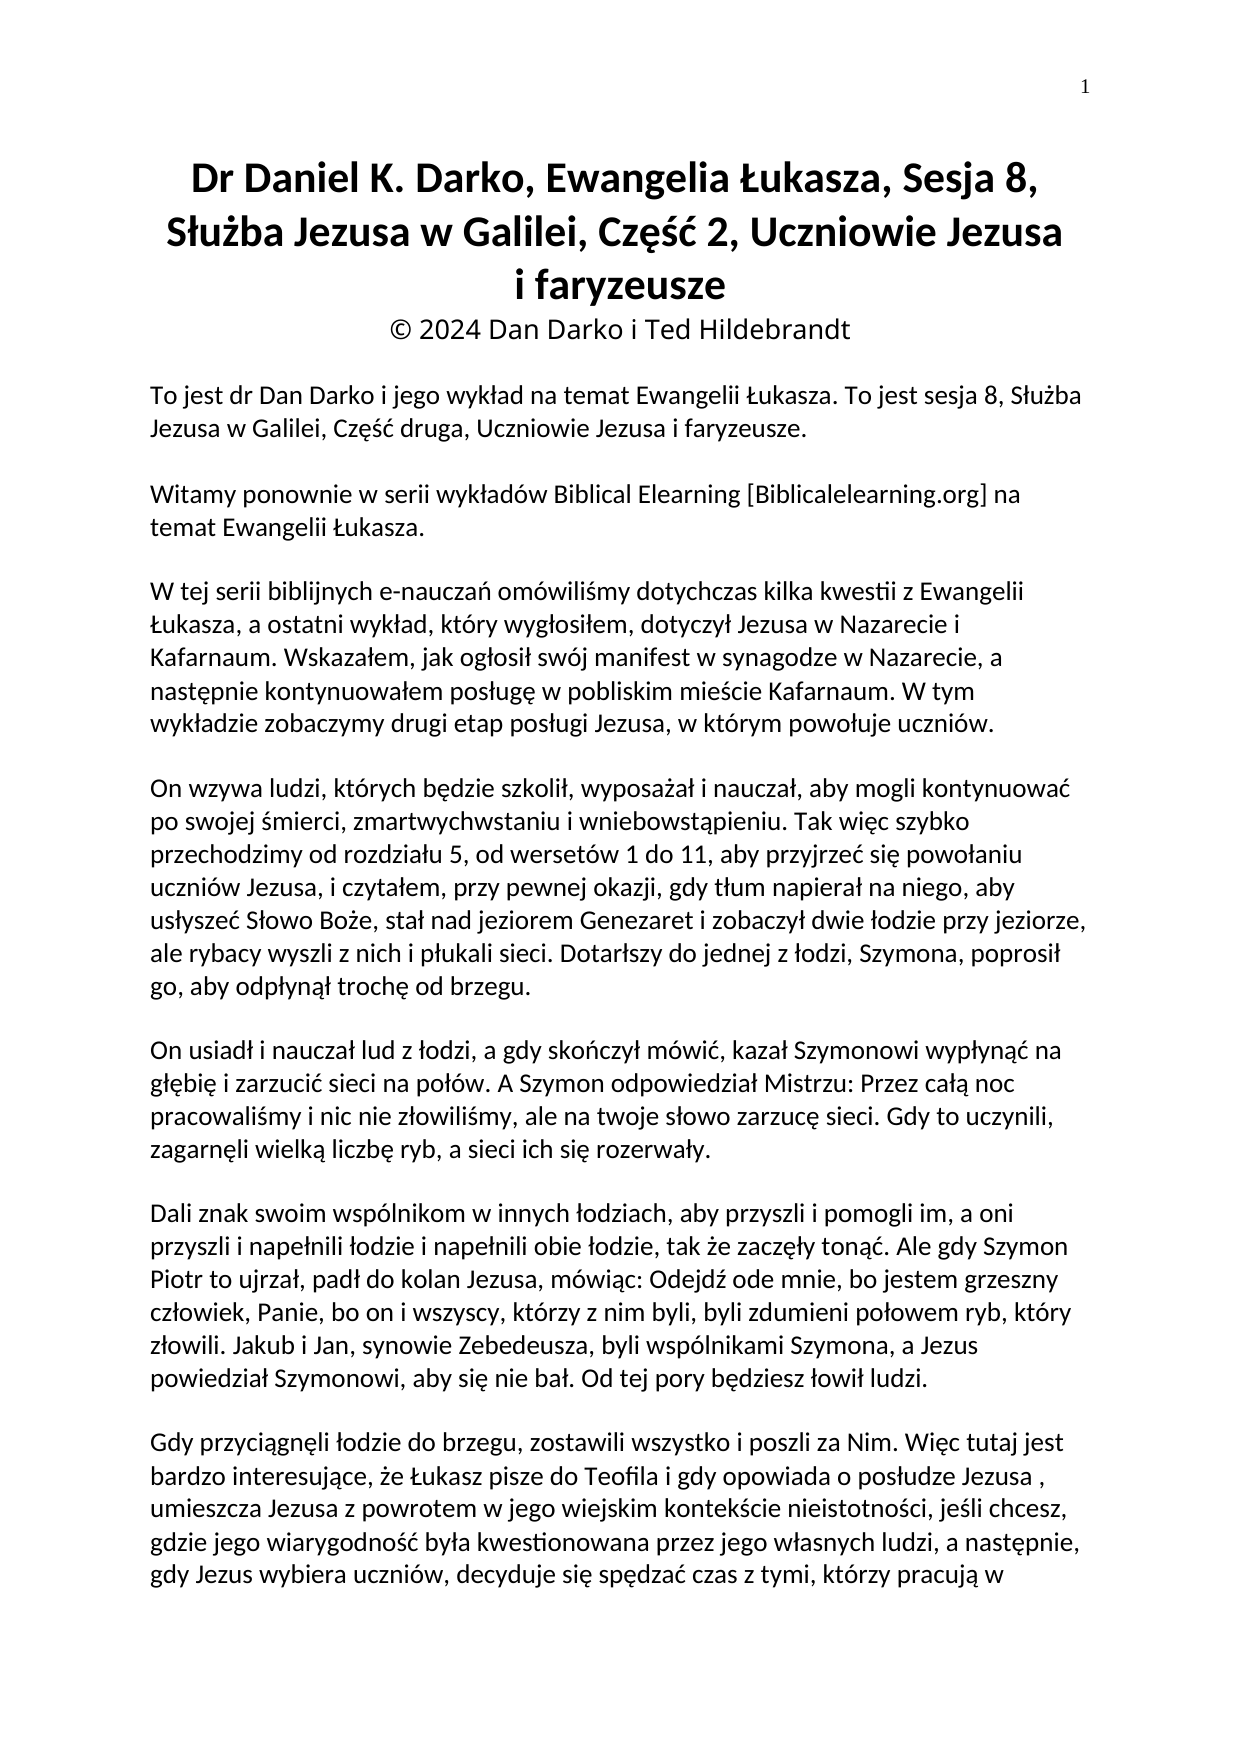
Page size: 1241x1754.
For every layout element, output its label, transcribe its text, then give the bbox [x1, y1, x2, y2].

text On usiadł i nauczał lud z łodzi, a gdy skończył mówić, kazał Szymonowi wypłynąć na głębię i zarzucić sieci na połów. A Szymon odpowiedział Mistrzu: Przez całą noc pracowaliśmy i nic nie złowiliśmy, ale na twoje słowo zarzucę sieci. Gdy to uczynili, zagarnęli wielką liczbę ryb, a sieci ich się rozerwały. [150, 1033, 1090, 1165]
text Dali znak swoim wspólnikom w innych łodziach, aby przyszli i pomogli im, a oni przyszli i napełnili łodzie i napełnili obie łodzie, tak że zaczęły tonąć. Ale gdy Szymon Piotr to ujrzał, padł do kolan Jezusa, mówiąc: Odejdź ode mnie, bo jestem grzeszny człowiek, Panie, bo on i wszyscy, którzy z nim byli, byli zdumieni połowem ryb, który złowili. Jakub i Jan, synowie Zebedeusza, byli wspólnikami Szymona, a Jezus powiedział Szymonowi, aby się nie bał. Od tej pory będziesz łowił ludzi. [150, 1196, 1090, 1394]
text On wzywa ludzi, których będzie szkolił, wyposażał i nauczał, aby mogli kontynuować po swojej śmierci, zmartwychwstaniu i wniebowstąpieniu. Tak więc szybko przechodzimy od rozdziału 5, od wersetów 1 do 11, aby przyjrzeć się powołaniu uczniów Jezusa, i czytałem, przy pewnej okazji, gdy tłum napierał na niego, aby usłyszeć Słowo Boże, stał nad jeziorem Genezaret i zobaczył dwie łodzie przy jeziorze, ale rybacy wyszli z nich i płukali sieci. Dotarłszy do jednej z łodzi, Szymona, poprosił go, aby odpłynął trochę od brzegu. [150, 771, 1090, 1002]
text Dr Daniel K. Darko, Ewangelia Łukasza, Sesja 8, Służba Jezusa w Galilei, Część 2, Uczniowie Jezusa i faryzeusze [150, 150, 1090, 310]
text © 2024 Dan Darko i Ted Hildebrandt [150, 310, 1090, 347]
text W tej serii biblijnych e-nauczań omówiliśmy dotychczas kilka kwestii z Ewangelii Łukasza, a ostatni wykład, który wygłosiłem, dotyczył Jezusa w Nazarecie i Kafarnaum. Wskazałem, jak ogłosił swój manifest w synagodze w Nazarecie, a następnie kontynuowałem posługę w pobliskim mieście Kafarnaum. W tym wykładzie zobaczymy drugi etap posługi Jezusa, w którym powołuje uczniów. [150, 574, 1090, 740]
text To jest dr Dan Darko i jego wykład na temat Ewangelii Łukasza. To jest sesja 8, Służba Jezusa w Galilei, Część druga, Uczniowie Jezusa i faryzeusze. Witamy ponownie w serii wykładów Biblical Elearning [Biblicalelearning.org] na temat Ewangelii Łukasza. [150, 378, 1090, 543]
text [150, 1426, 1090, 1591]
